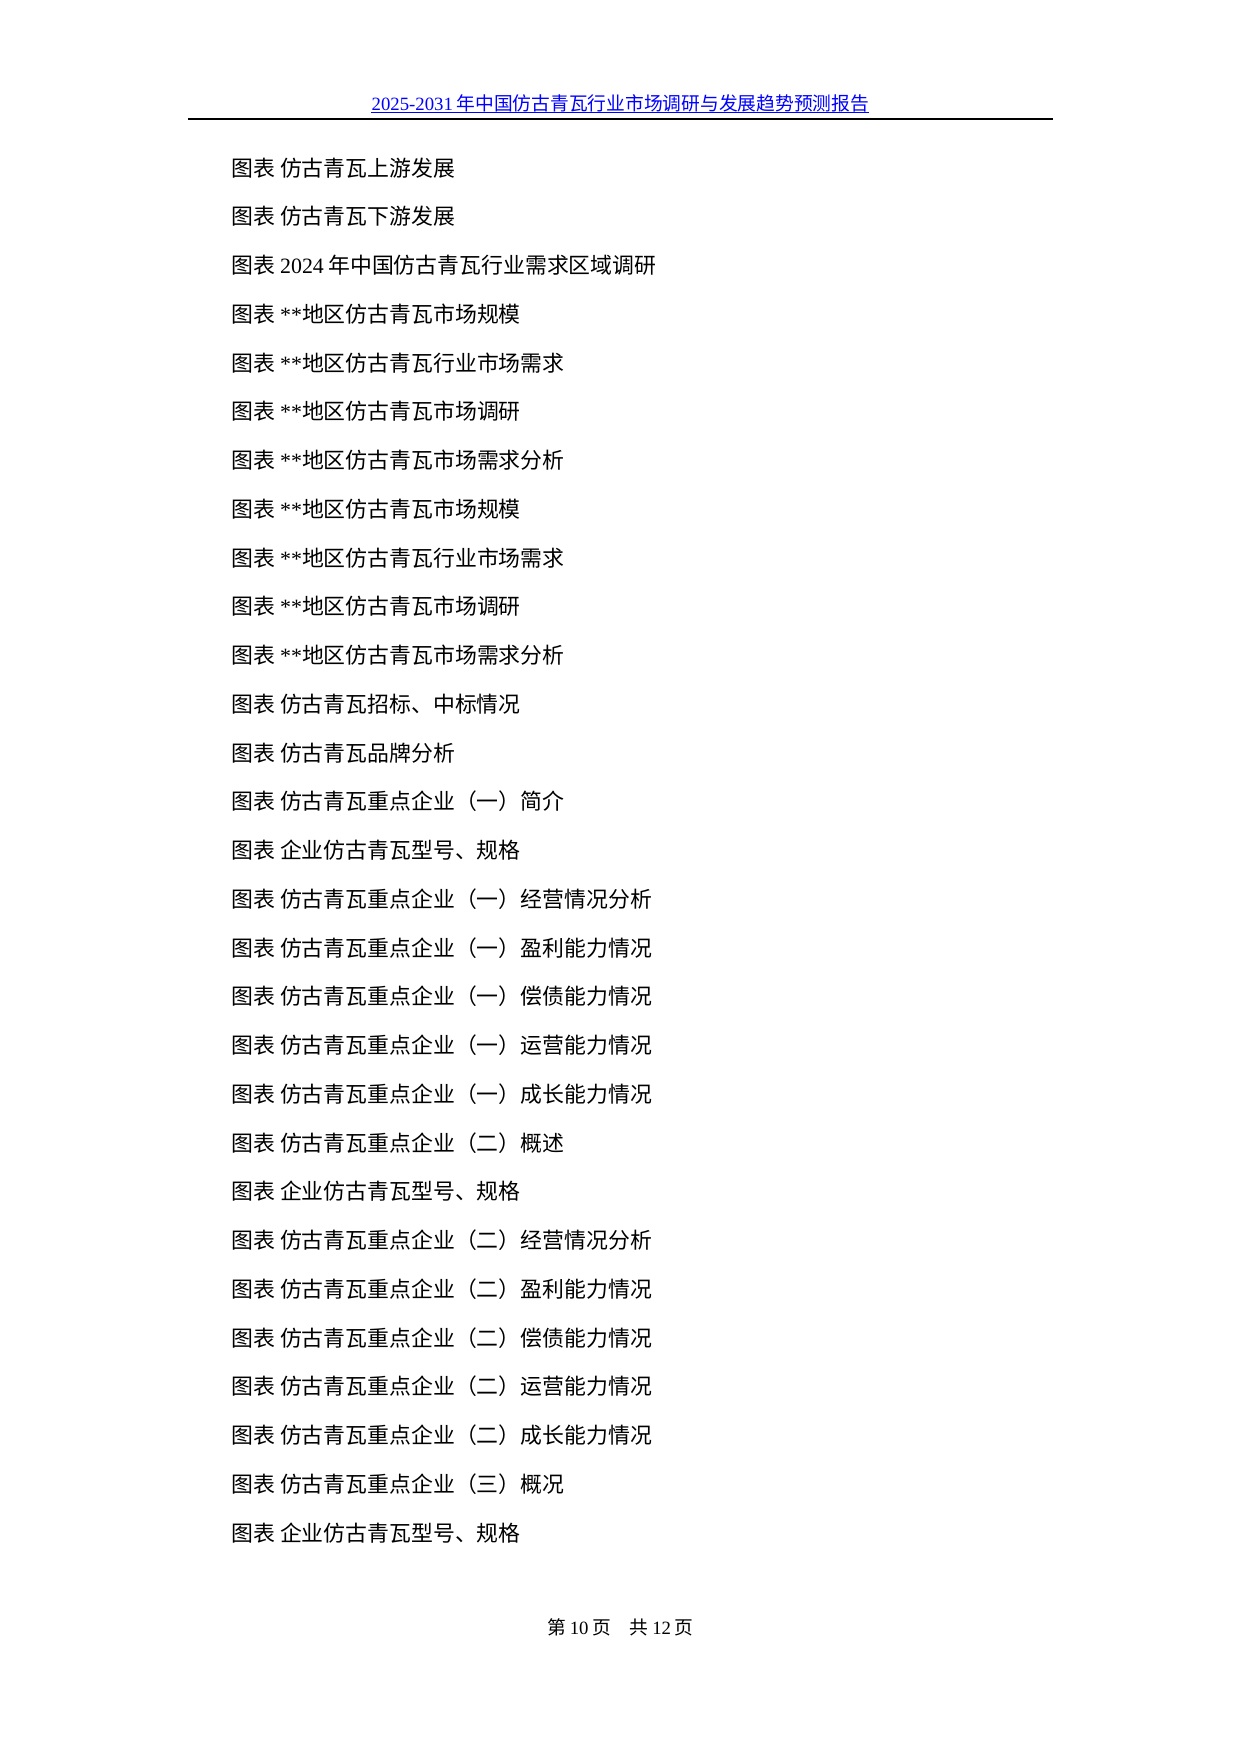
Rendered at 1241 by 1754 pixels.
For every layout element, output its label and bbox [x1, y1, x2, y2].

text [187, 150, 1053, 1548]
